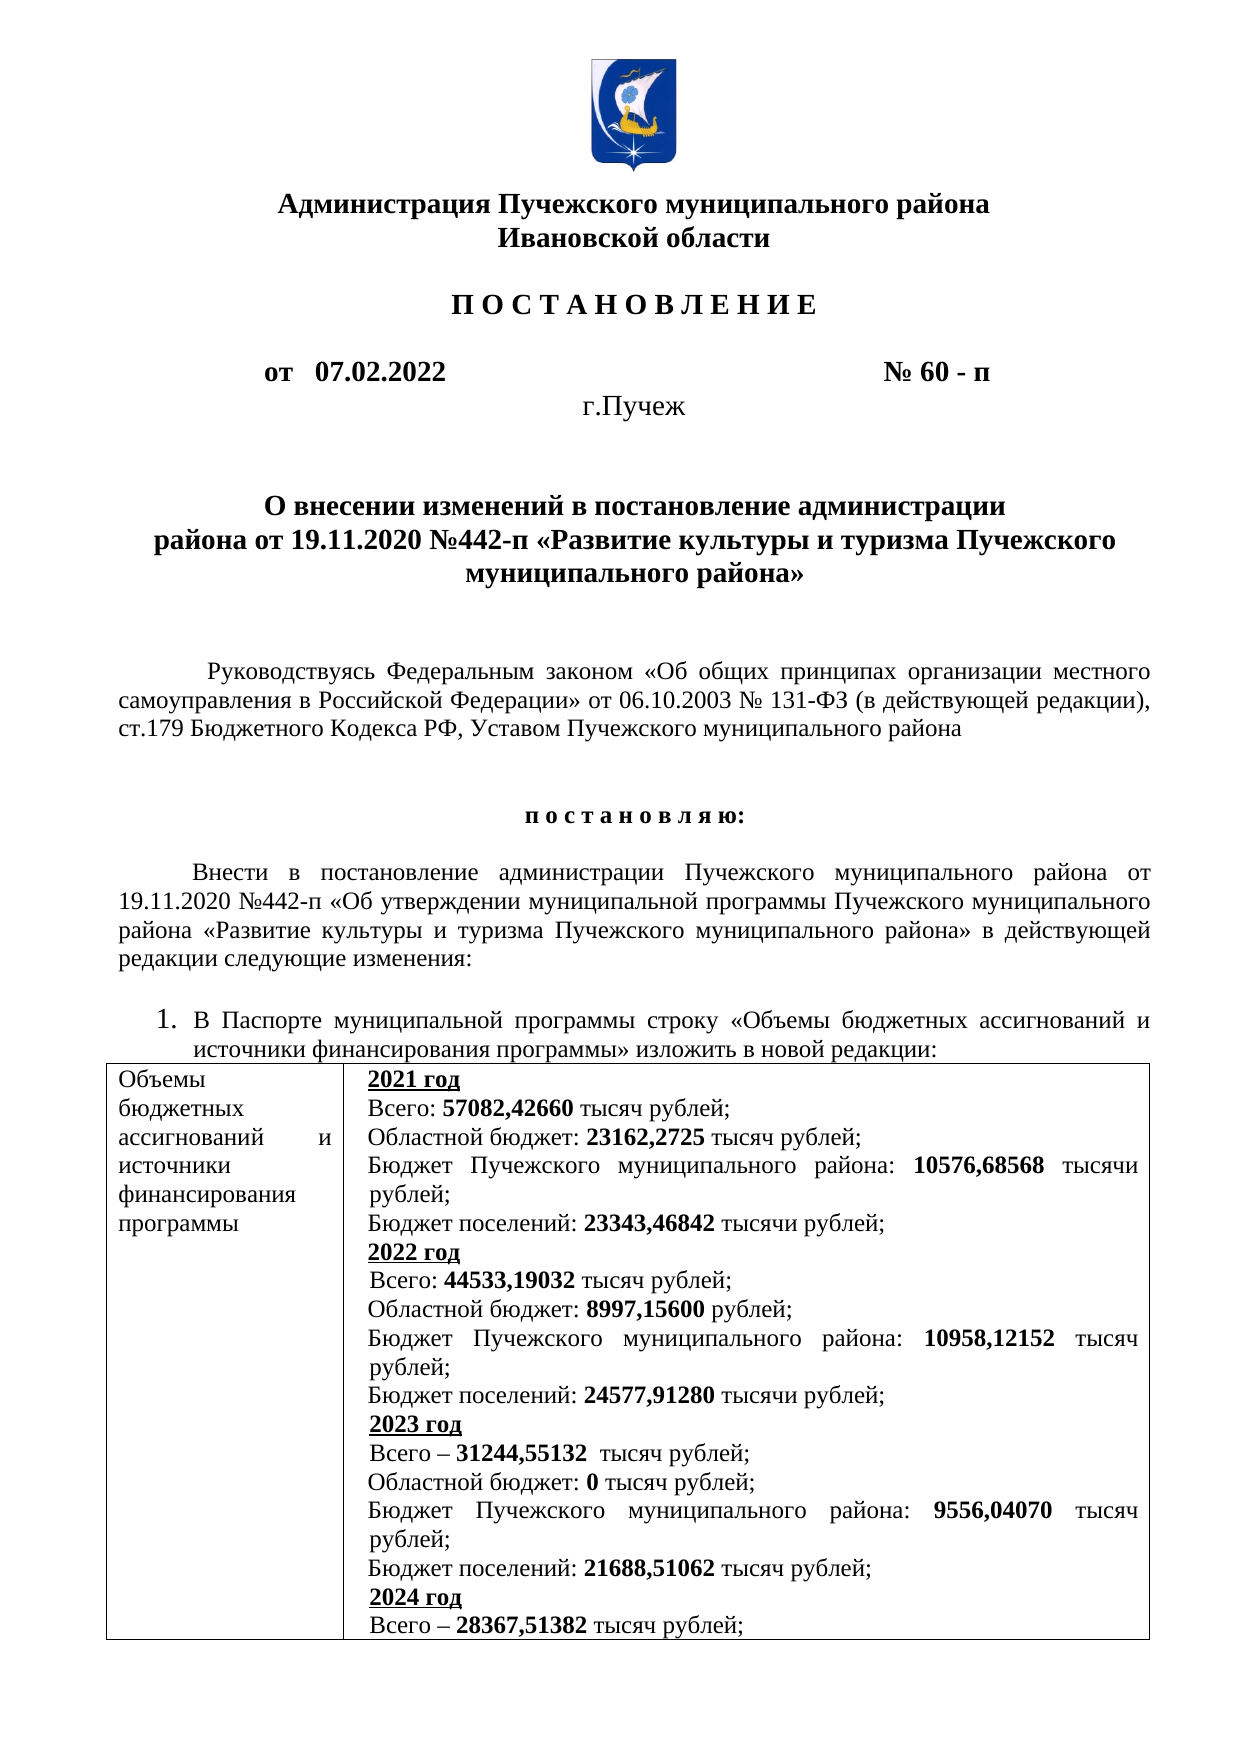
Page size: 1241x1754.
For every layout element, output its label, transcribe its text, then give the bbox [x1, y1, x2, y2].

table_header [344, 1064, 1149, 1639]
text О внесении изменений в постановление администрации [118, 488, 1152, 522]
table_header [107, 1064, 343, 1639]
text Внести в постановление администрации Пучежского муниципального района от 19.11.2020 №442-п «Об утверждении муниципальной программы Пучежского муниципального района «Развитие культуры и туризма Пучежского муниципального района» в действующей редакции следующие изменения: [118, 857, 1152, 972]
list В Паспорте муниципальной программы строку «Объемы бюджетных ассигнований и источники финансирования программы» изложить в новой редакции: [156, 1001, 1152, 1063]
text района от 19.11.2020 №442-п «Развитие культуры и туризма Пучежского муниципального района» [118, 522, 1152, 589]
text п о с т а н о в л я ю: [118, 800, 1152, 828]
table_cell Администрация Пучежского муниципального района Ивановской области П О С Т А Н О В Л Е Н И Е [118, 186, 1149, 354]
table_cell от 07.02.2022 № 60 - п [118, 354, 1149, 388]
table_cell г.Пучеж [118, 388, 1149, 421]
text Руководствуясь Федеральным законом «Об общих принципах организации местного самоуправления в Российской Федерации» от 06.10.2003 № 131-ФЗ (в действующей редакции), ст.179 Бюджетного Кодекса РФ, Уставом Пучежского муниципального района [118, 656, 1152, 742]
picture [591, 59, 677, 172]
table_header [118, 59, 1149, 186]
